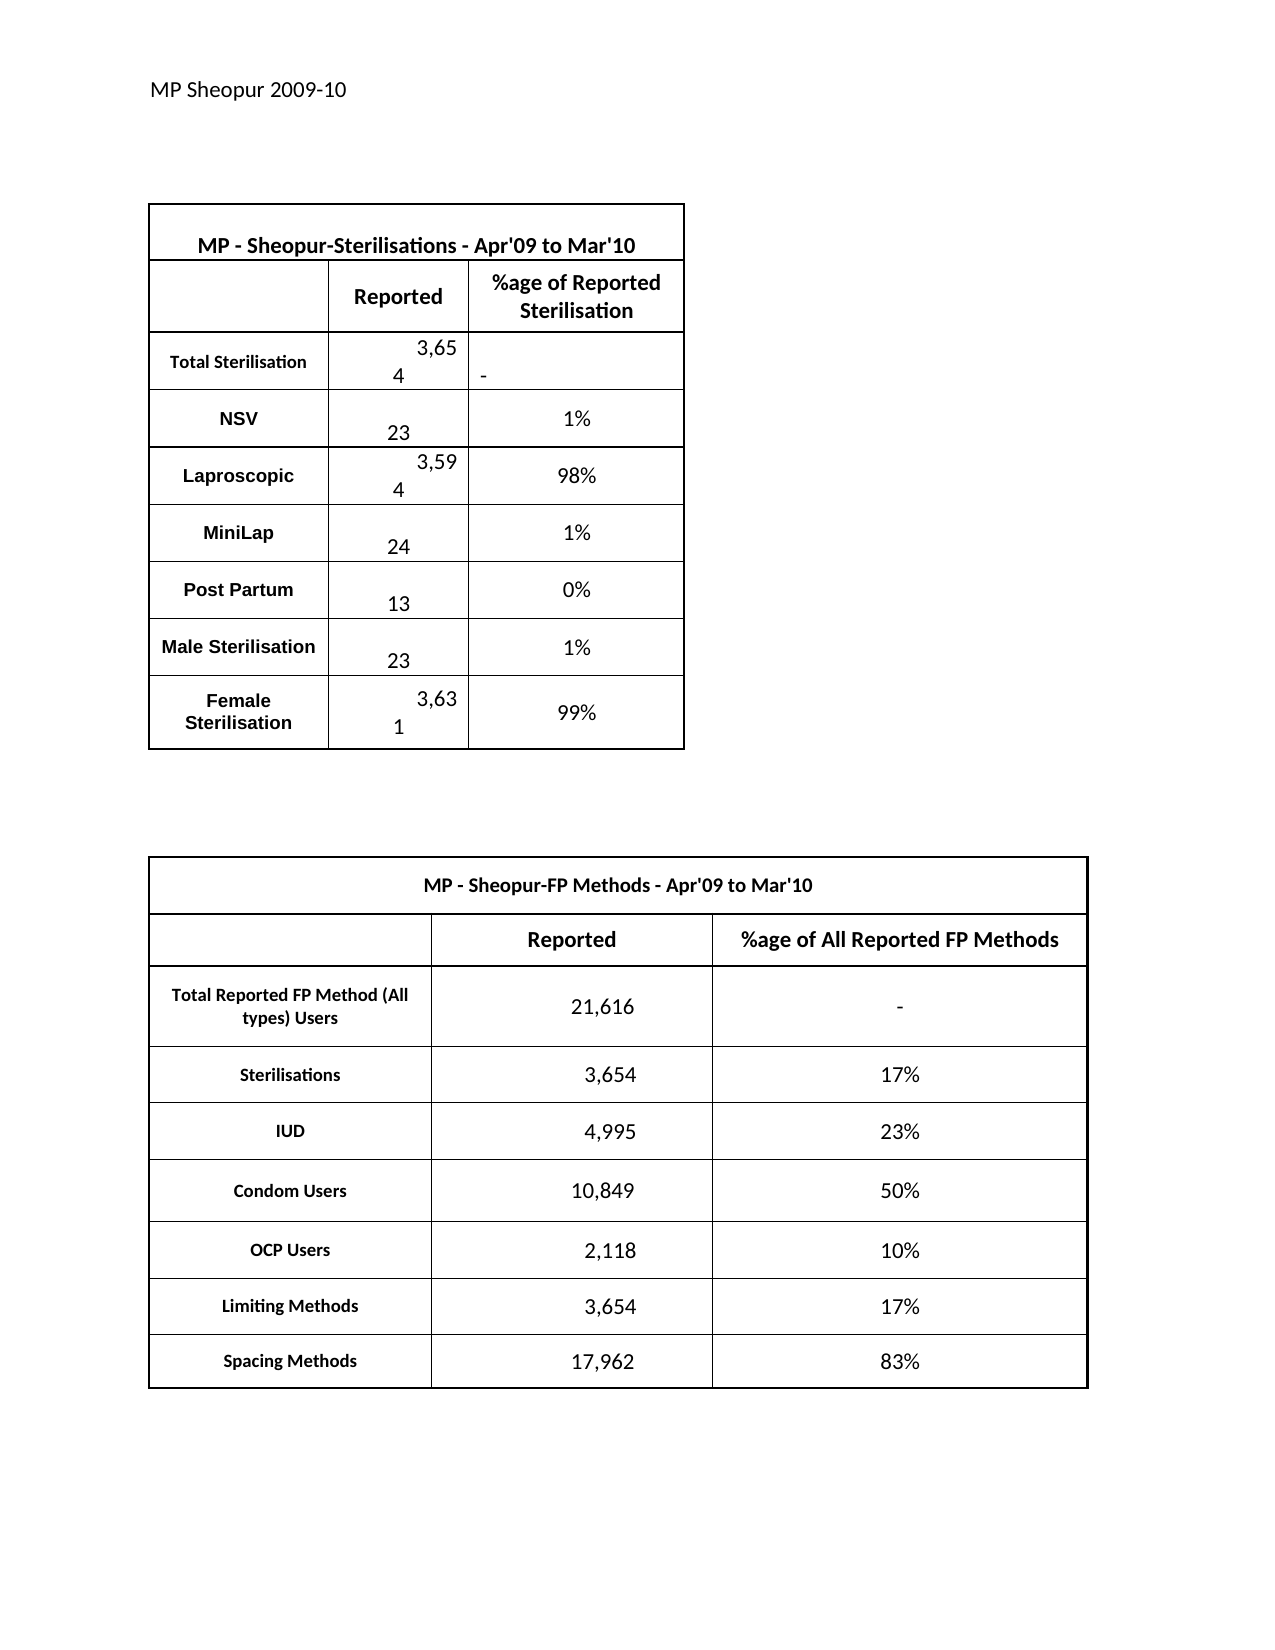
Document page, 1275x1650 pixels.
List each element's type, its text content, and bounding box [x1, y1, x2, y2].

table_cell 4,995 [432, 1103, 712, 1158]
table_cell 3,654 [432, 1047, 712, 1102]
table_cell 17% [713, 1279, 1086, 1334]
table_cell 3,631 [329, 676, 468, 748]
table_cell 17,962 [432, 1335, 712, 1387]
table_cell 17% [713, 1047, 1086, 1102]
table_cell 23 [329, 619, 468, 675]
table_cell 10,849 [432, 1160, 712, 1221]
table_cell 83% [713, 1335, 1086, 1387]
table_cell Male Sterilisation [150, 619, 328, 675]
table_cell IUD [150, 1103, 431, 1158]
table_cell Reported [329, 261, 468, 331]
table_cell 0% [469, 562, 683, 618]
table_cell OCP Users [150, 1222, 431, 1277]
table_cell 1% [469, 390, 683, 446]
table_cell Limiting Methods [150, 1279, 431, 1334]
table_cell - [469, 333, 683, 389]
table_cell 50% [713, 1160, 1086, 1221]
table_cell 1% [469, 505, 683, 561]
table_cell - [713, 967, 1086, 1046]
table_cell 3,594 [329, 448, 468, 503]
table_cell [150, 915, 431, 965]
table_cell 2,118 [432, 1222, 712, 1277]
table_cell Sterilisations [150, 1047, 431, 1102]
table_cell 98% [469, 448, 683, 503]
table_cell 1% [469, 619, 683, 675]
table_header MP - Sheopur-Sterilisations - Apr'09 to Mar'10 [150, 205, 683, 259]
table_cell Post Partum [150, 562, 328, 618]
table_cell Condom Users [150, 1160, 431, 1221]
table_cell Laproscopic [150, 448, 328, 503]
table_cell 10% [713, 1222, 1086, 1277]
table_cell 23% [713, 1103, 1086, 1158]
table_cell 3,654 [329, 333, 468, 389]
table_cell 3,654 [432, 1279, 712, 1334]
table_cell Female Sterilisation [150, 676, 328, 748]
table_cell 23 [329, 390, 468, 446]
table_cell NSV [150, 390, 328, 446]
table_cell Total Reported FP Method (All types) Users [150, 967, 431, 1046]
table_cell 99% [469, 676, 683, 748]
table_header MP - Sheopur-FP Methods - Apr'09 to Mar'10 [150, 858, 1086, 912]
table_cell MiniLap [150, 505, 328, 561]
table_cell 21,616 [432, 967, 712, 1046]
table_cell 24 [329, 505, 468, 561]
table_cell Total Sterilisation [150, 333, 328, 389]
table_cell Reported [432, 915, 712, 965]
table_cell %age of Reported Sterilisation [469, 261, 683, 331]
table_cell %age of All Reported FP Methods [713, 915, 1086, 965]
table_cell Spacing Methods [150, 1335, 431, 1387]
table_cell 13 [329, 562, 468, 618]
table_cell [150, 261, 328, 331]
